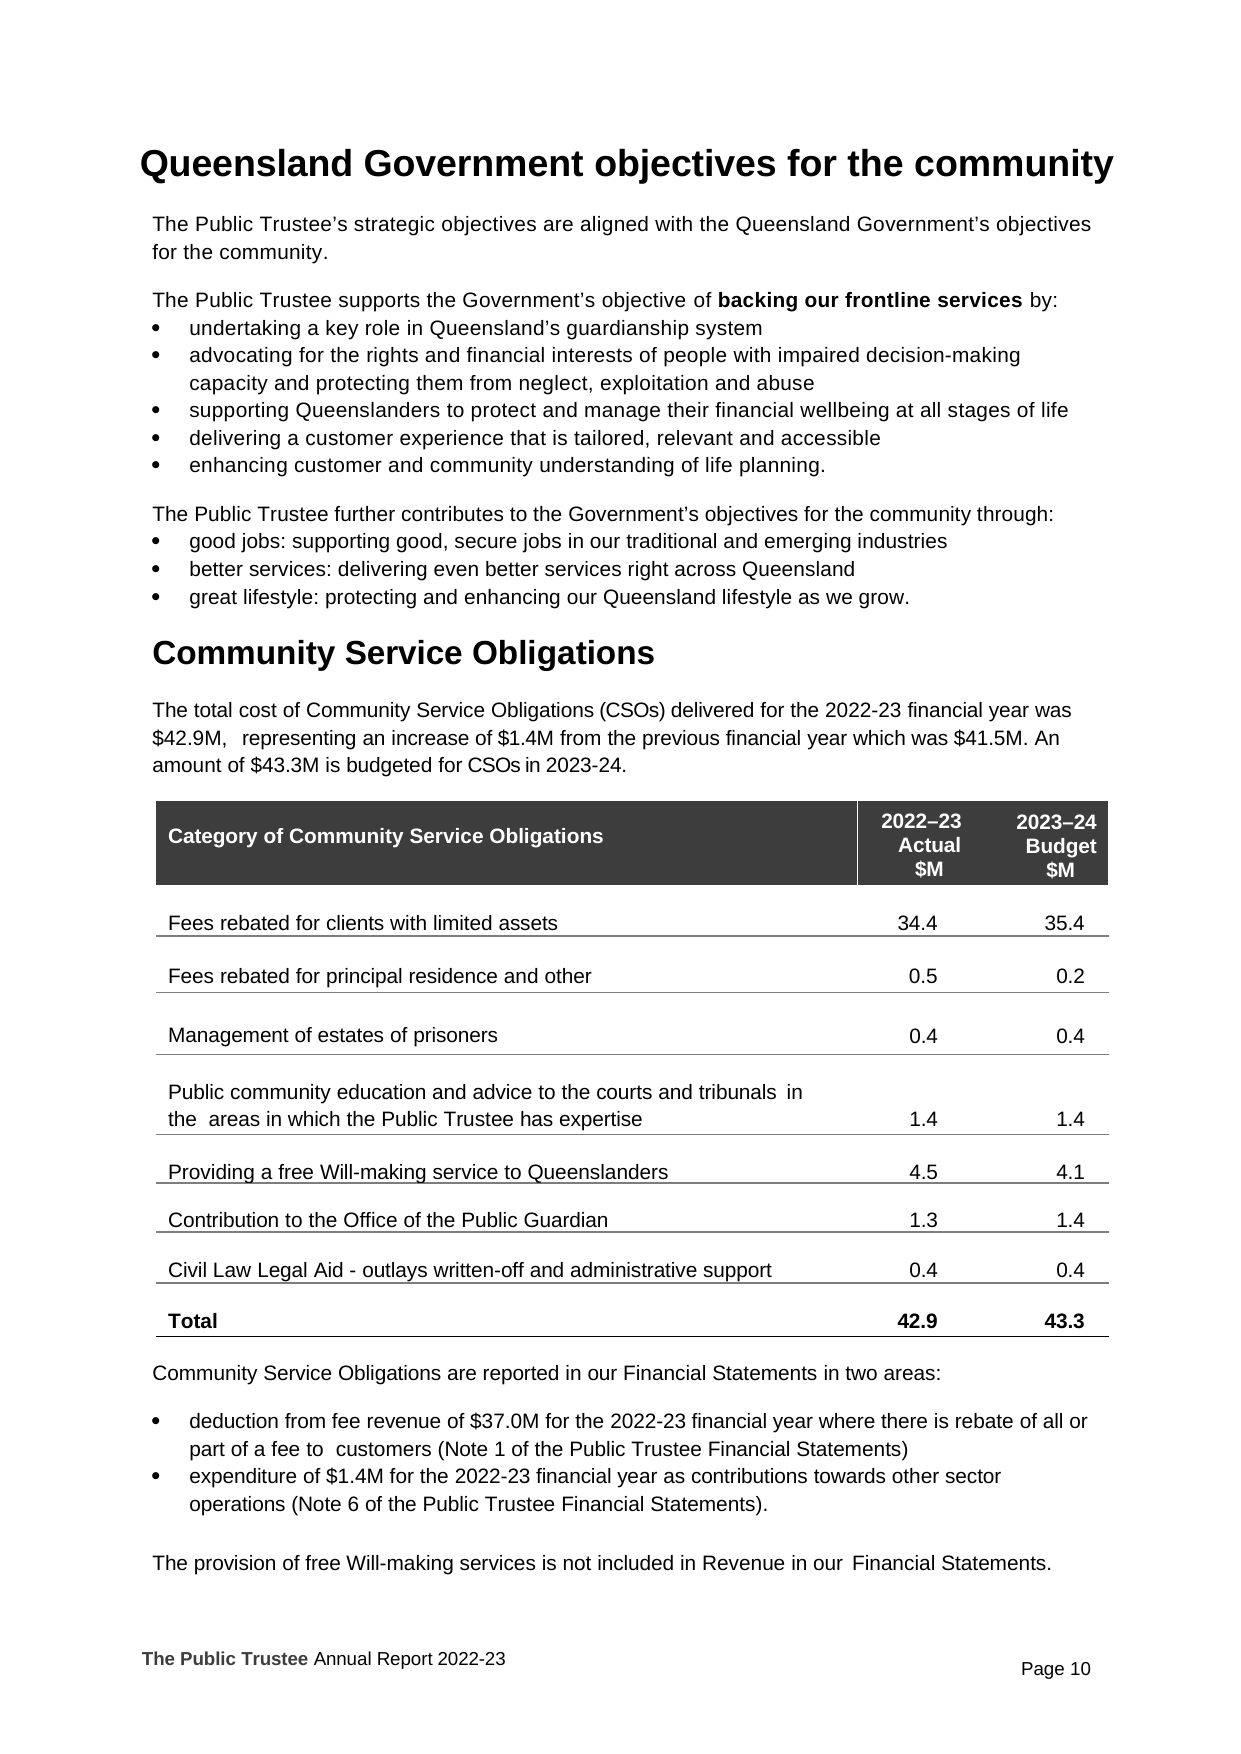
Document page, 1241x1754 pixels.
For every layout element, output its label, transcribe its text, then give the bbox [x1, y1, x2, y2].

list better services: delivering even better services right across Queensland [152, 557, 1103, 581]
table_header 2022–23 Actual $M [858, 803, 989, 885]
list delivering a customer experience that is tailored, relevant and accessible [152, 426, 1103, 450]
text Queensland Government objectives for the community [139, 142, 1143, 185]
table_cell Total [156, 1284, 857, 1336]
table_cell 1.4 [858, 1055, 989, 1134]
table_cell Fees rebated for principal residence and other [156, 937, 857, 991]
list enhancing customer and community understanding of life planning. [152, 453, 1103, 477]
table_cell 35.4 [989, 885, 1108, 935]
table_cell 4.1 [989, 1135, 1108, 1182]
list expenditure of $1.4M for the 2022-23 financial year as contributions towards other sector operations (Note 6 of the Public Trustee Financial Statements). [152, 1464, 1103, 1516]
table_cell 0.4 [989, 1233, 1108, 1282]
table_header 2023–24 Budget $M [989, 801, 1108, 885]
table_cell 1.4 [989, 1055, 1108, 1134]
text The Public Trustee supports the Government’s objective of backing our frontline services by: [152, 288, 1103, 312]
table_cell Civil Law Legal Aid - outlays written-off and administrative support [156, 1233, 857, 1282]
text The total cost of Community Service Obligations (CSOs) delivered for the 2022-23 financial year was $42.9M, representing an increase of $1.4M from the previous financial year which was $41.5M. An amount of $43.3M is budgeted for CSOs in 2023-24. [152, 698, 1103, 777]
table_cell 42.9 [858, 1284, 989, 1336]
table_cell 0.4 [989, 993, 1108, 1054]
table_cell 0.4 [858, 993, 989, 1054]
text The Public Trustee further contributes to the Government’s objectives for the community through: [152, 502, 1103, 526]
table_cell Providing a free Will-making service to Queenslanders [156, 1135, 857, 1182]
text The provision of free Will-making services is not included in Revenue in our Financial Statements. [152, 1551, 1103, 1575]
table_cell 1.3 [858, 1184, 989, 1231]
table_cell Public community education and advice to the courts and tribunals in the areas in which the Public Trustee has expertise [156, 1055, 857, 1134]
table_cell 43.3 [989, 1284, 1108, 1336]
text The Public Trustee’s strategic objectives are aligned with the Queensland Government’s objectives for the community. [152, 212, 1103, 263]
table_cell 1.4 [989, 1184, 1108, 1231]
list great lifestyle: protecting and enhancing our Queensland lifestyle as we grow. [152, 584, 1103, 608]
table_cell Contribution to the Office of the Public Guardian [156, 1184, 857, 1231]
list advocating for the rights and financial interests of people with impaired decision-making capacity and protecting them from neglect, exploitation and abuse [152, 343, 1103, 394]
list good jobs: supporting good, secure jobs in our traditional and emerging industries [152, 529, 1103, 553]
text Community Service Obligations are reported in our Financial Statements in two areas: [152, 1361, 1103, 1385]
table_cell 4.5 [858, 1135, 989, 1182]
list undertaking a key role in Queensland’s guardianship system [152, 315, 1103, 339]
list deduction from fee revenue of $37.0M for the 2022-23 financial year where there is rebate of all or part of a fee to customers (Note 1 of the Public Trustee Financial Statements) [152, 1409, 1103, 1461]
table_cell 34.4 [858, 885, 989, 935]
table_cell 0.2 [989, 937, 1108, 991]
table_header Category of Community Service Obligations [156, 801, 857, 885]
subtitle Community Service Obligations [152, 633, 1103, 671]
table_cell 0.4 [858, 1233, 989, 1282]
table_cell Management of estates of prisoners [156, 993, 857, 1054]
table_cell 0.5 [858, 937, 989, 991]
list supporting Queenslanders to protect and manage their financial wellbeing at all stages of life [152, 398, 1103, 422]
table_cell Fees rebated for clients with limited assets [156, 885, 857, 935]
